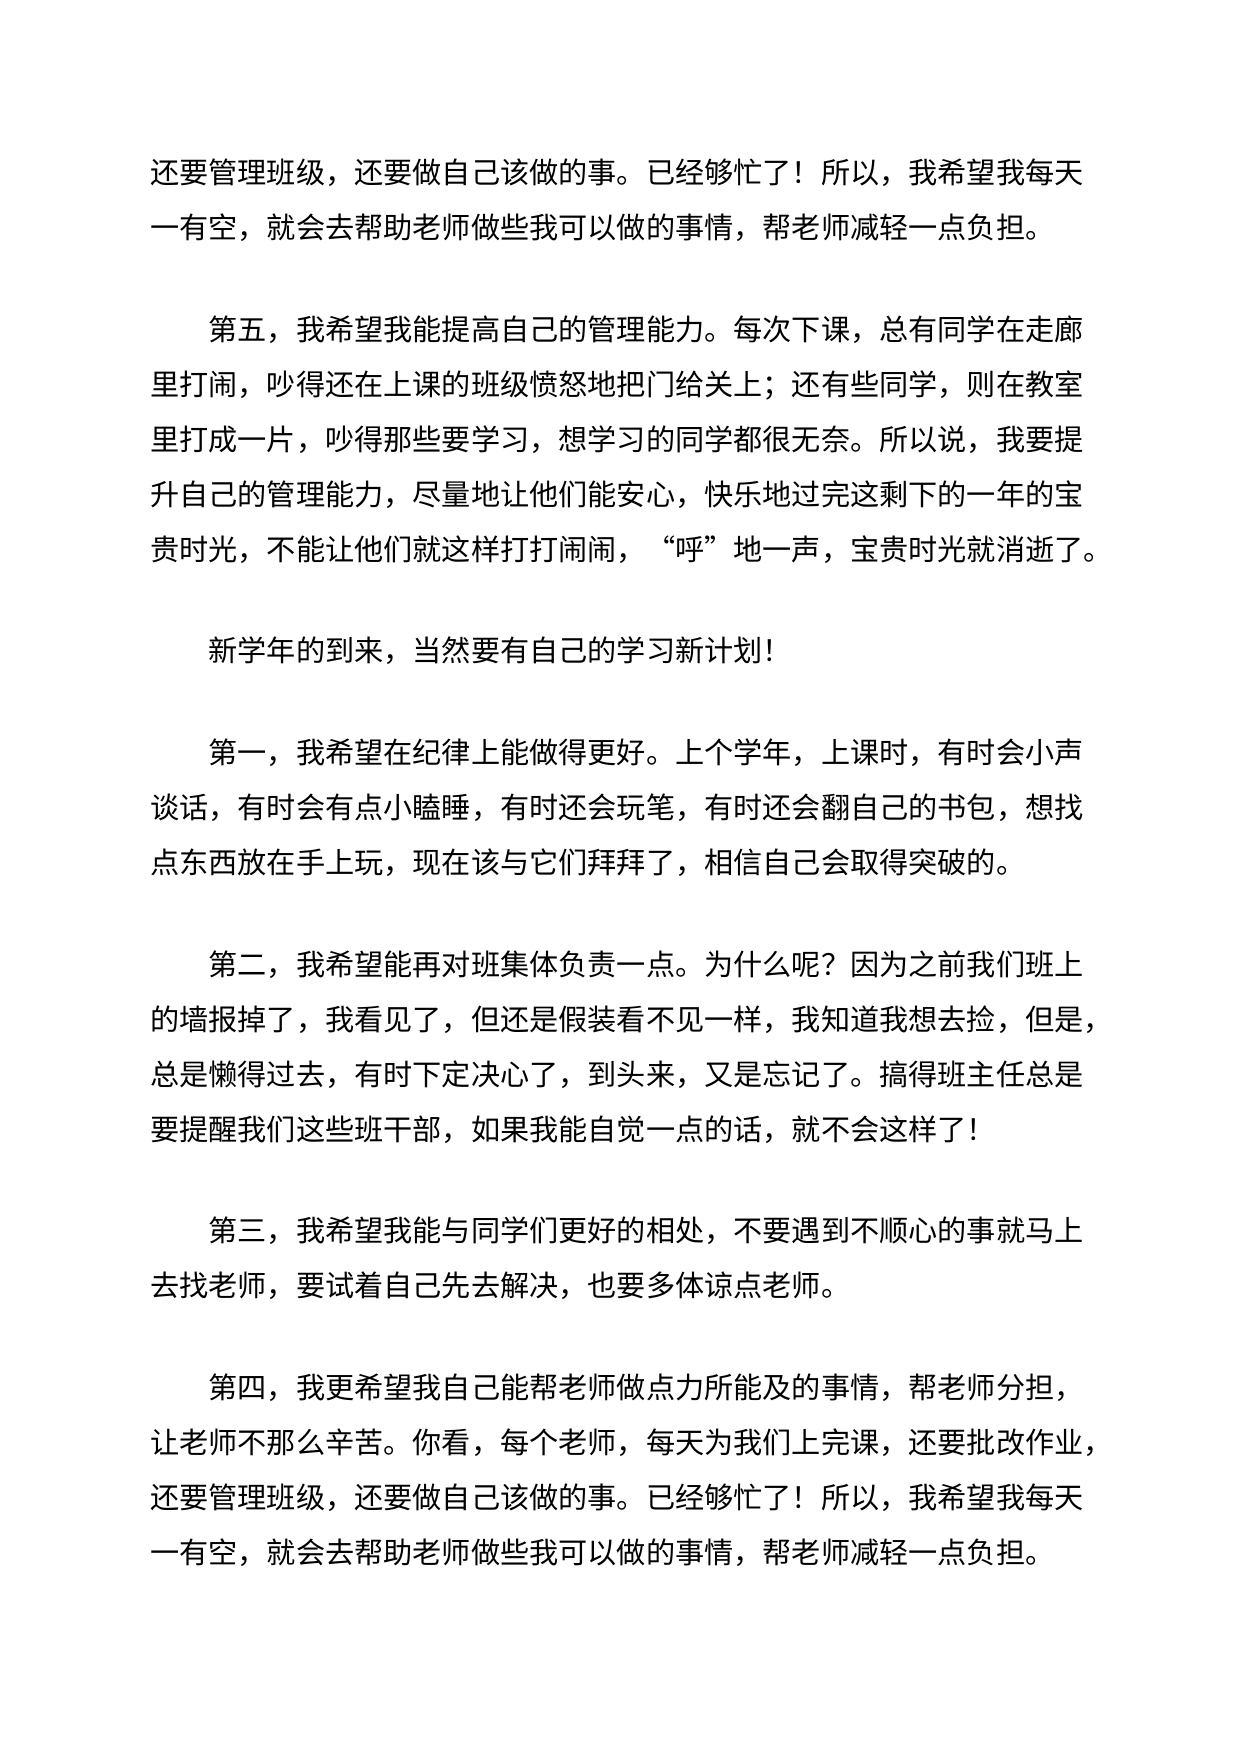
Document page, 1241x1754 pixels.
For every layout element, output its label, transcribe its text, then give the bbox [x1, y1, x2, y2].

text 新学年的到来，当然要有自己的学习新计划！ [150, 628, 1090, 670]
text 第四，我更希望我自己能帮老师做点力所能及的事情，帮老师分担，让老师不那么辛苦。你看，每个老师，每天为我们上完课，还要批改作业，还要管理班级，还要做自己该做的事。已经够忙了！所以，我希望我每天一有空，就会去帮助老师做些我可以做的事情，帮老师减轻一点负担。 [150, 1364, 1090, 1571]
text 第三，我希望我能与同学们更好的相处，不要遇到不顺心的事就马上去找老师，要试着自己先去解决，也要多体谅点老师。 [150, 1208, 1090, 1305]
text 第一，我希望在纪律上能做得更好。上个学年，上课时，有时会小声谈话，有时会有点小瞌睡，有时还会玩笔，有时还会翻自己的书包，想找点东西放在手上玩，现在该与它们拜拜了，相信自己会取得突破的。 [150, 730, 1090, 882]
text 第二，我希望能再对班集体负责一点。为什么呢？因为之前我们班上的墙报掉了，我看见了，但还是假装看不见一样，我知道我想去捡，但是，总是懒得过去，有时下定决心了，到头来，又是忘记了。搞得班主任总是要提醒我们这些班干部，如果我能自觉一点的话，就不会这样了！ [150, 941, 1090, 1148]
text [150, 150, 1090, 247]
text 第五，我希望我能提高自己的管理能力。每次下课，总有同学在走廊里打闹，吵得还在上课的班级愤怒地把门给关上；还有些同学，则在教室里打成一片，吵得那些要学习，想学习的同学都很无奈。所以说，我要提升自己的管理能力，尽量地让他们能安心，快乐地过完这剩下的一年的宝贵时光，不能让他们就这样打打闹闹，“呼”地一声，宝贵时光就消逝了。 [150, 307, 1090, 568]
